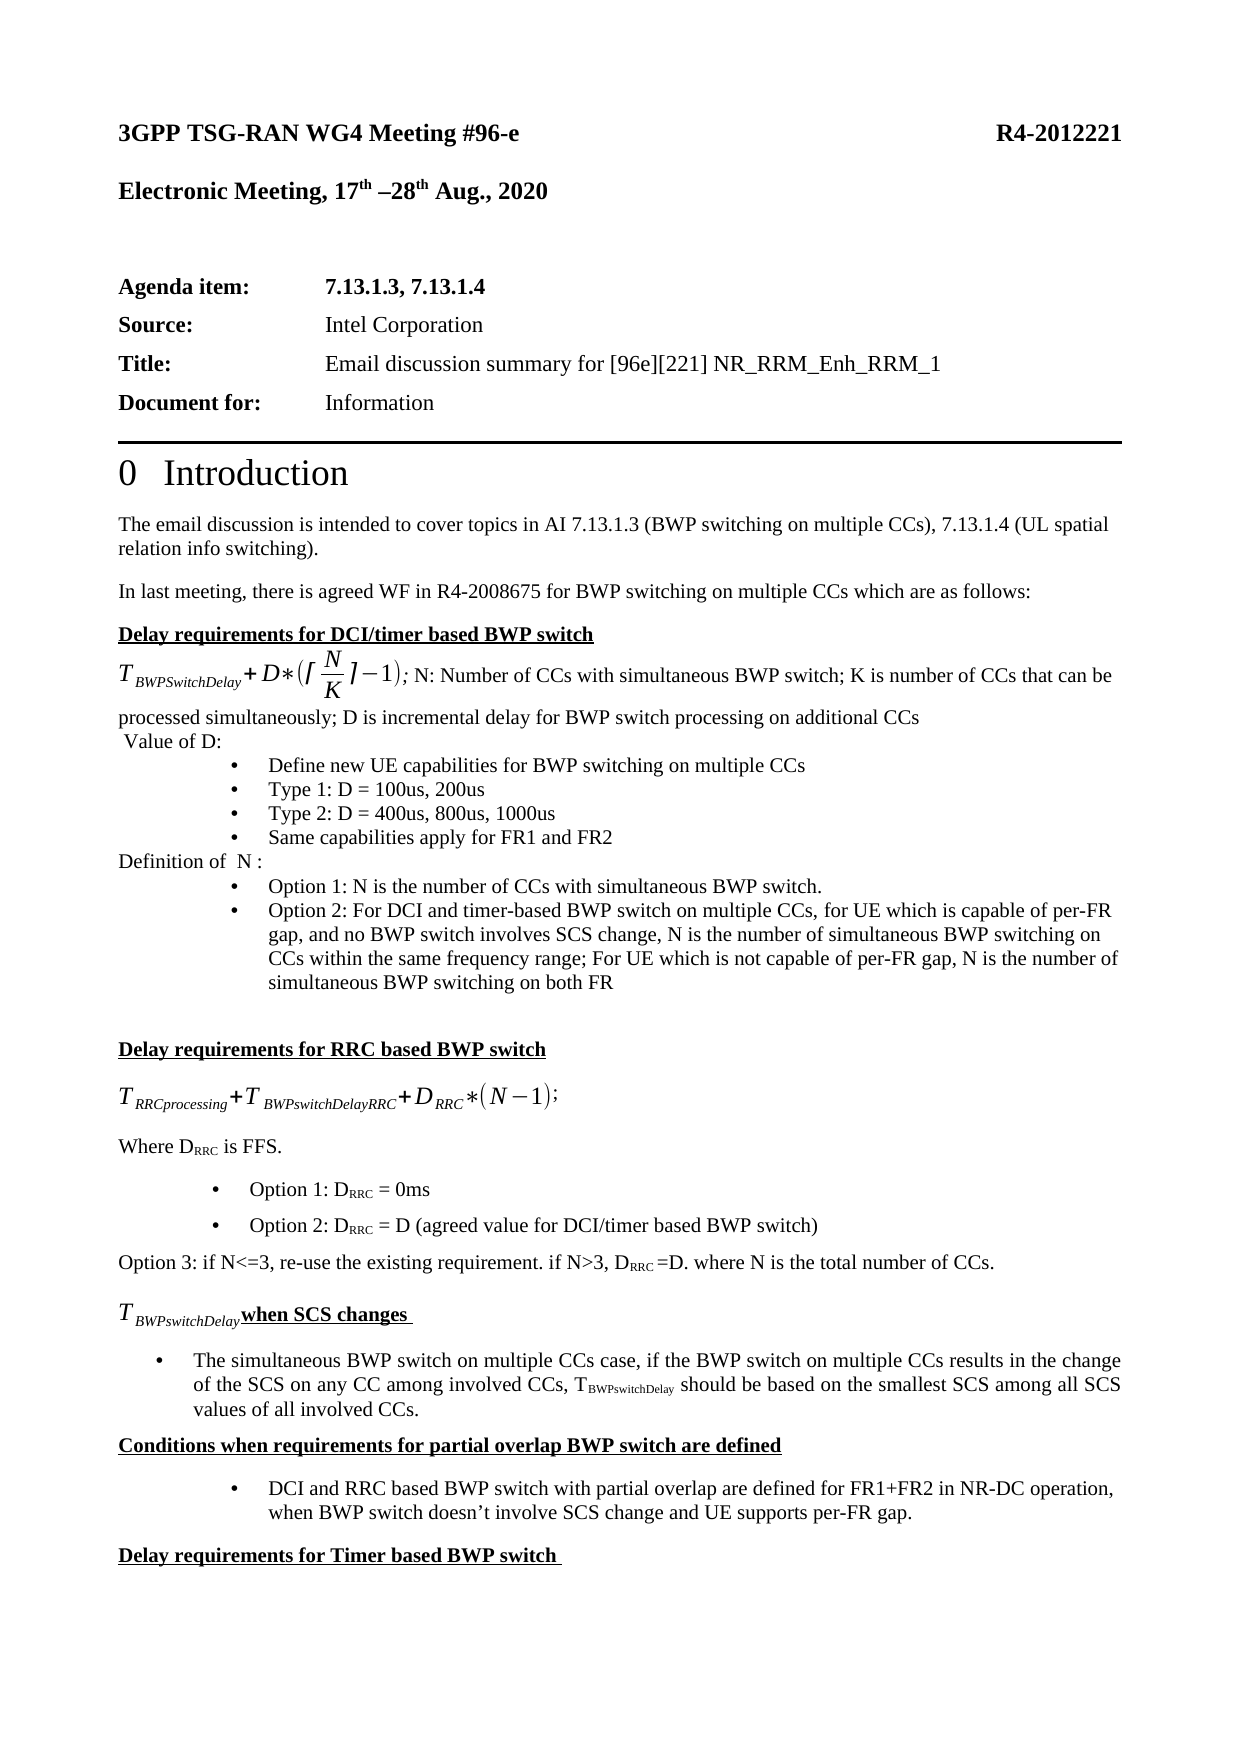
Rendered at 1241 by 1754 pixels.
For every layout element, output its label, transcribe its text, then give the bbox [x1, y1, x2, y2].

text Option 3: if N<=3, re-use the existing requirement. if N>3, DRRC =D. where N is the total number of CCs. [118, 1250, 1122, 1274]
list Type 2: D = 400us, 800us, 1000us [231, 801, 1122, 825]
text Delay requirements for DCI/timer based BWP switch [118, 622, 1122, 646]
list Option 2: For DCI and timer-based BWP switch on multiple CCs, for UE which is capable of per-FR gap, and no BWP switch involves SCS change, N is the number of simultaneous BWP switching on CCs within the same frequency range; For UE which is not capable of per-FR gap, N is the number of simultaneous BWP switching on both FR [231, 898, 1122, 994]
text Delay requirements for Timer based BWP switch [118, 1543, 1122, 1567]
text Conditions when requirements for partial overlap BWP switch are defined [118, 1433, 1122, 1457]
list Option 1: DRRC = 0ms [212, 1177, 1122, 1201]
text when SCS changes [118, 1298, 1122, 1329]
list Option 1: N is the number of CCs with simultaneous BWP switch. [231, 873, 1122, 898]
list DCI and RRC based BWP switch with partial overlap are defined for FR1+FR2 in NR-DC operation, when BWP switch doesn’t involve SCS change and UE supports per-FR gap. [231, 1476, 1122, 1524]
text Agenda item: 7.13.1.3, 7.13.1.4 [118, 273, 1122, 299]
text 3GPP TSG-RAN WG4 Meeting #96-e R4-2012221 [118, 118, 1122, 147]
subtitle Introduction [118, 444, 1122, 493]
text Title: Email discussion summary for [96e][221] NR_RRM_Enh_RRM_1 [118, 350, 1122, 377]
text The email discussion is intended to cover topics in AI 7.13.1.3 (BWP switching on multiple CCs), 7.13.1.4 (UL spatial relation info switching). [118, 512, 1122, 560]
list The simultaneous BWP switch on multiple CCs case, if the BWP switch on multiple CCs results in the change of the SCS on any CC among involved CCs, TBWPswitchDelay should be based on the smallest SCS among all SCS values of all involved CCs. [156, 1348, 1122, 1421]
text ; N: Number of CCs with simultaneous BWP switch; K is number of CCs that can be processed simultaneously; D is incremental delay for BWP switch processing on additional CCs [118, 646, 1122, 729]
text Definition of N : [118, 849, 1122, 873]
list Same capabilities apply for FR1 and FR2 [231, 825, 1122, 849]
text In last meeting, there is agreed WF in R4-2008675 for BWP switching on multiple CCs which are as follows: [118, 579, 1122, 603]
list Option 2: DRRC = D (agreed value for DCI/timer based BWP switch) [212, 1213, 1122, 1237]
text Value of D: [118, 729, 1122, 753]
text ; [118, 1079, 1122, 1115]
text Source: Intel Corporation [118, 312, 1122, 338]
list Type 1: D = 100us, 200us [231, 777, 1122, 801]
text Where DRRC is FFS. [118, 1134, 1122, 1158]
text Electronic Meeting, 17th –28th Aug., 2020 [118, 176, 1122, 205]
text Delay requirements for RRC based BWP switch [118, 1037, 1122, 1061]
text Document for: Information [118, 389, 1122, 416]
list Define new UE capabilities for BWP switching on multiple CCs [231, 753, 1122, 777]
